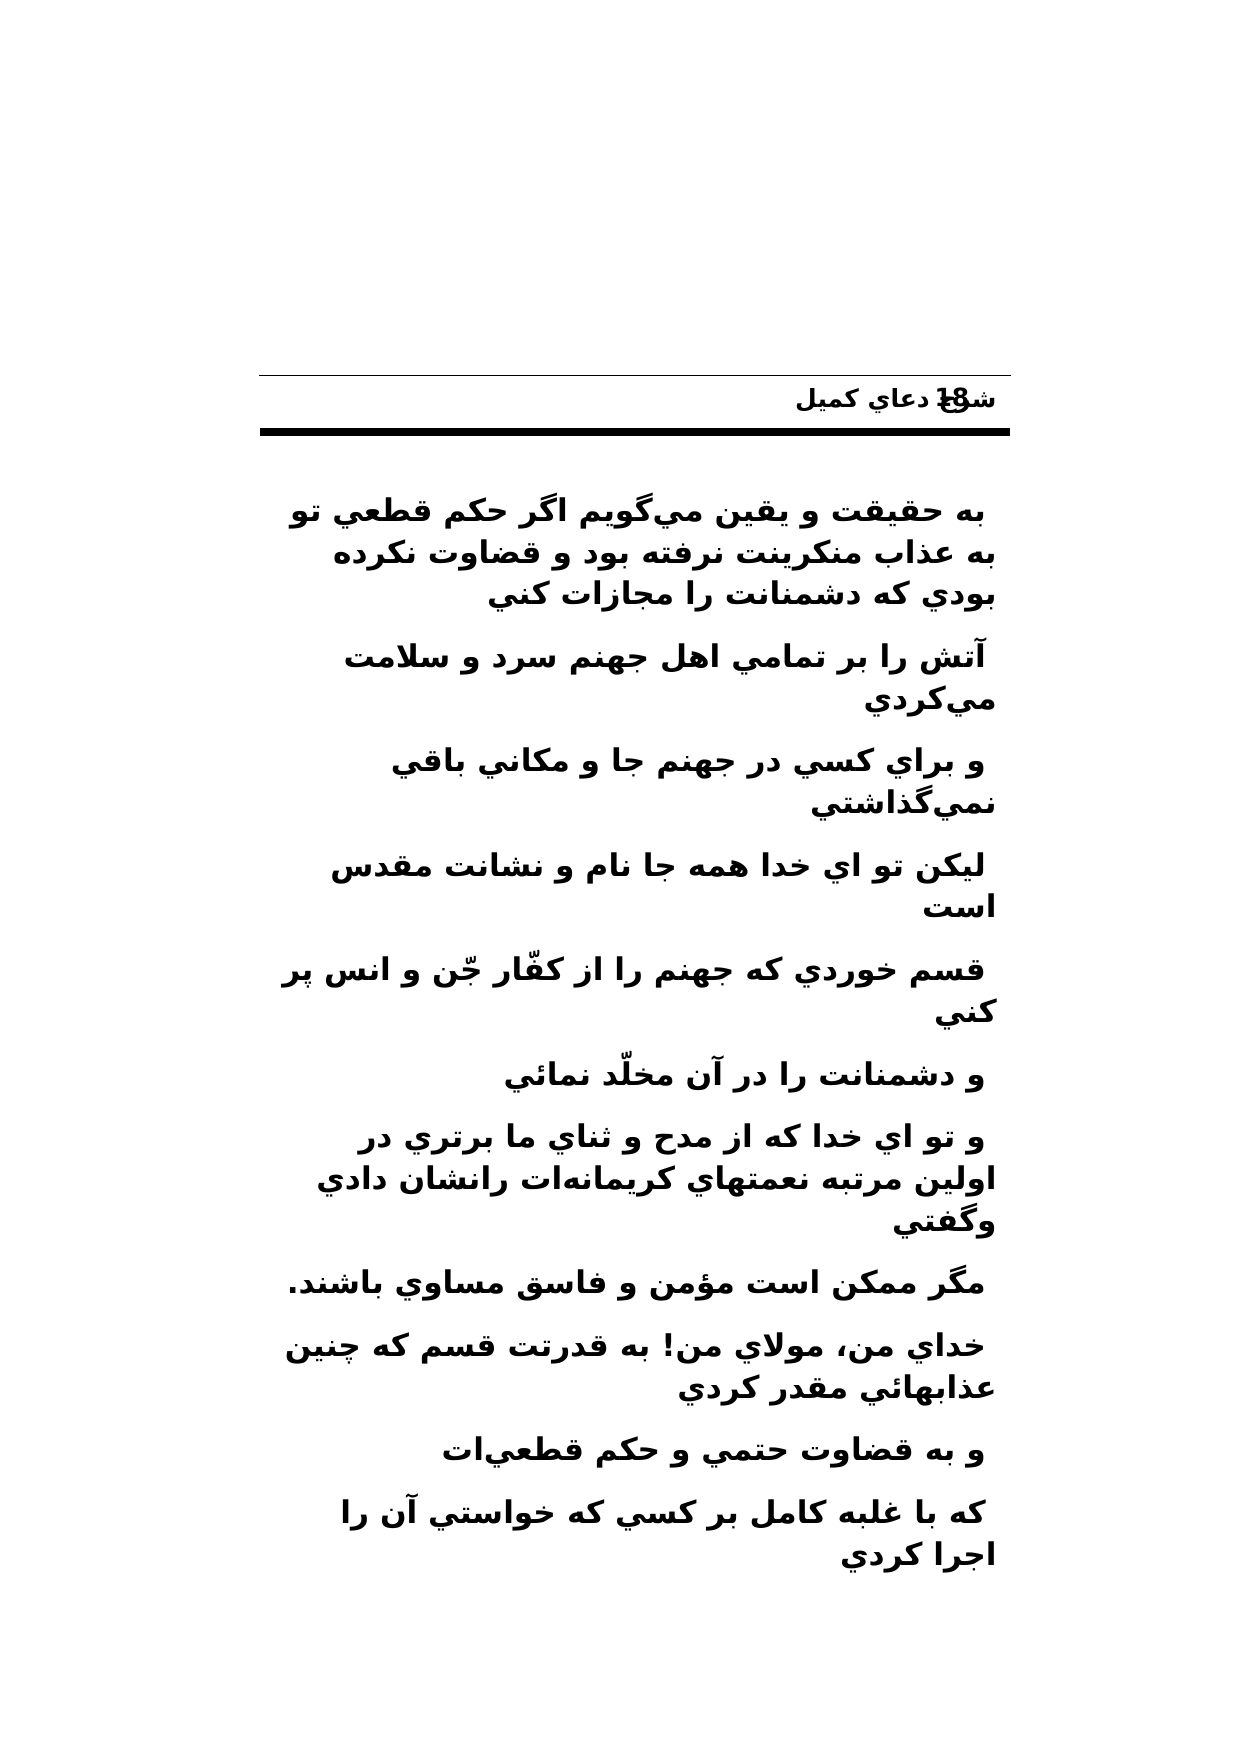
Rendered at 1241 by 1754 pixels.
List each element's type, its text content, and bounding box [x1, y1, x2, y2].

text و به‌ قضاوت‌ حتمي‌ و حكم‌ قطعي‌ات‌ [266, 1432, 996, 1468]
text قسم‌ خوردي‌ كه‌ جهنم‌ را از كفّار جّن‌ و انس‌ پر كني‌ [266, 951, 996, 1029]
text به‌ حقيقت‌ و يقين‌ مي‌گويم‌ اگر حكم‌ قطعي‌ تو به‌ عذاب‌ منكرينت‌ نرفته‌ بود و قضاوت‌ نكرده‌ بودي‌ كه‌ دشمنانت‌ را مجازات‌ كني‌ [266, 492, 996, 612]
text و براي‌ كسي‌ در جهنم‌ جا و مكاني‌ باقي‌ نمي‌گذاشتي‌ [266, 743, 996, 821]
text كه‌ با غلبه‌ كامل‌ بر كسي‌ كه‌ خواستي‌ آن‌ را اجرا كردي‌ [266, 1494, 996, 1572]
text و تو اي‌ خدا كه‌ از مدح‌ و ثناي‌ ما برتري‌ در اولين‌ مرتبه‌ نعمتهاي‌ كريمانه‌ات‌ رانشان‌ دادي‌ وگفتي‌ [266, 1118, 996, 1238]
text خداي‌ من‌، مولاي‌ من‌! به‌ قدرتت‌ قسم‌ كه‌ چنين‌ عذابهائي‌ مقدر كردي‌ [266, 1327, 996, 1405]
text و دشمنانت‌ را در آن‌ مخلّد نمائي‌ [266, 1056, 996, 1092]
text آتش‌ را بر تمامي‌ اهل‌ جهنم‌ سرد و سلامت‌ مي‌كردي‌ [266, 638, 996, 716]
text مگر ممكن‌ است‌ مؤمن‌ و فاسق‌ مساوي‌ باشند. [266, 1264, 996, 1301]
text ليكن‌ تو اي‌ خدا همه‌ جا نام‌ و نشانت‌ مقدس‌ است‌ [266, 847, 996, 925]
